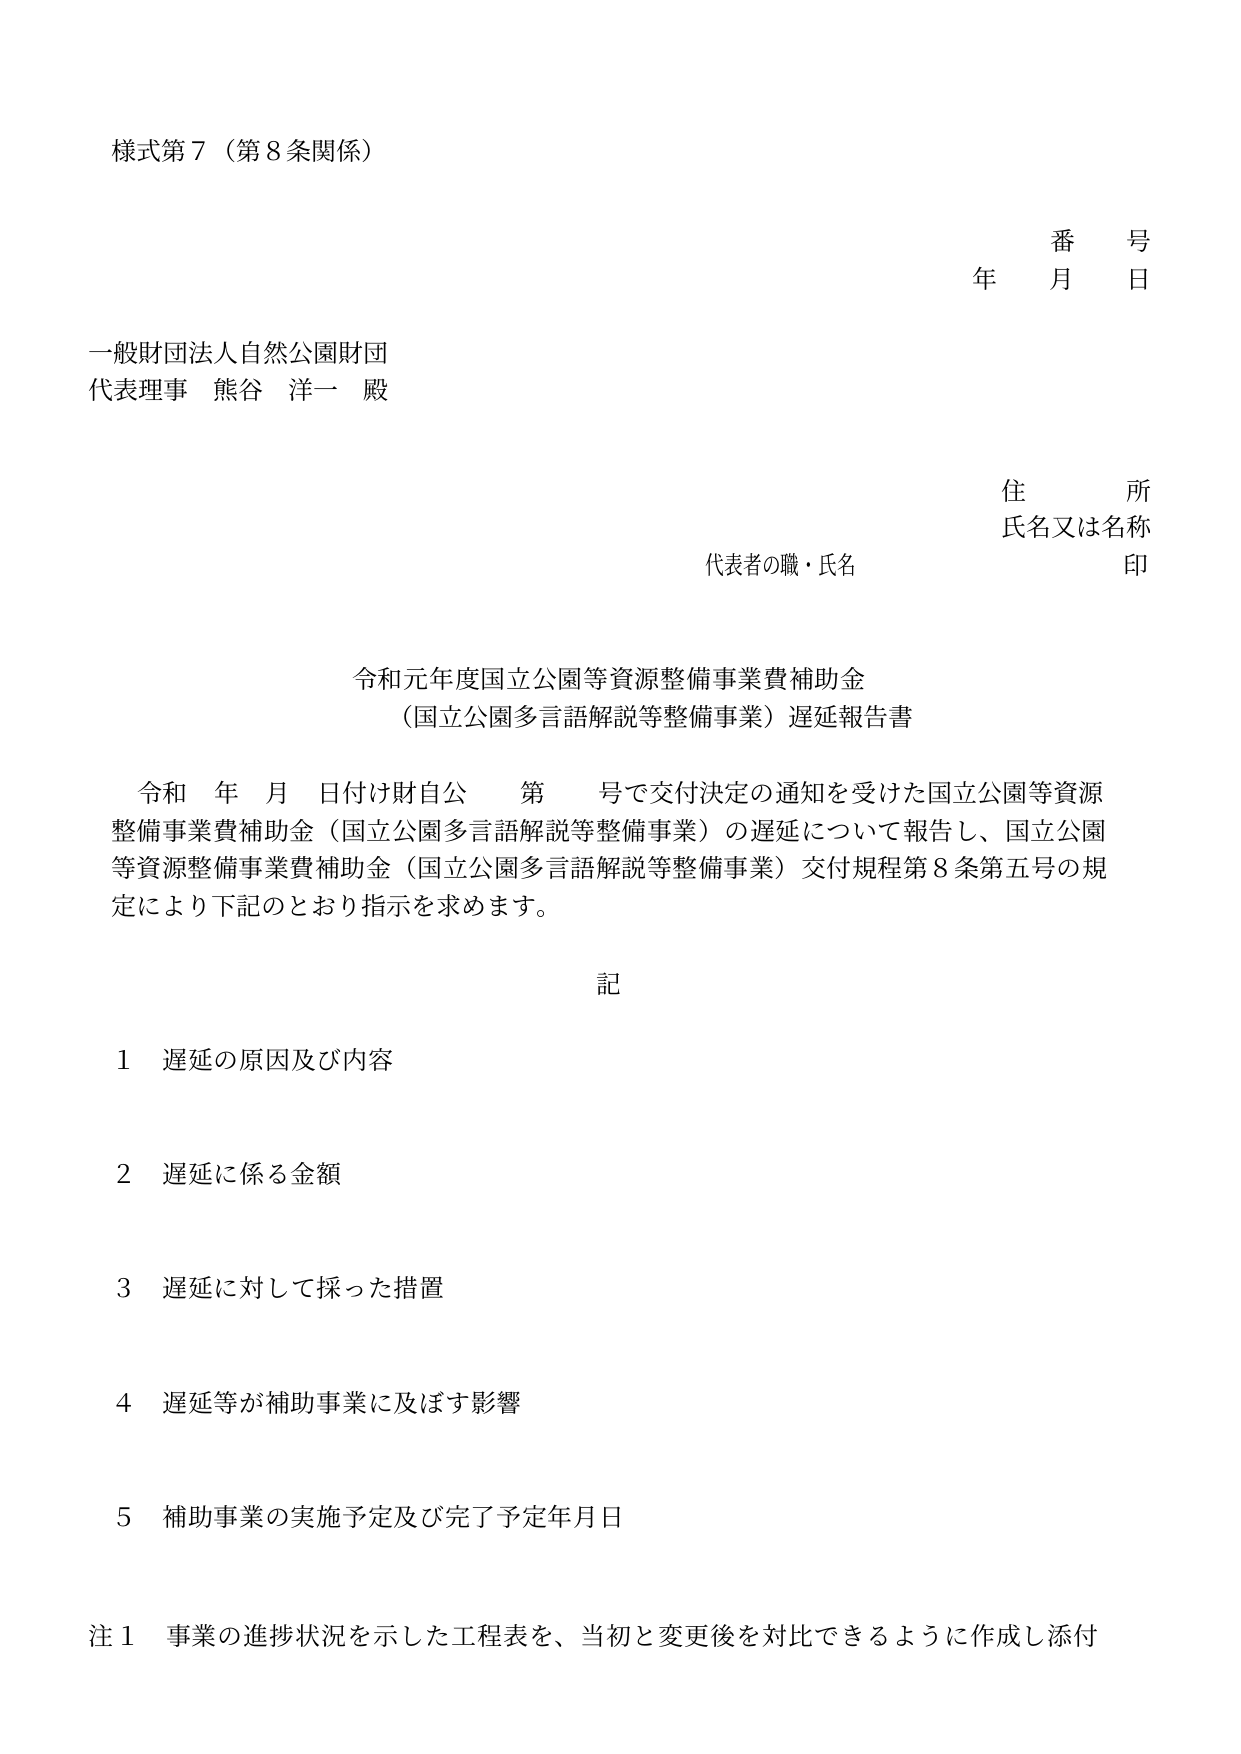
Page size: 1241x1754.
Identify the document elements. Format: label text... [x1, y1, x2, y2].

text 年 月 日 [111, 259, 1152, 295]
text ４ 遅延等が補助事業に及ぼす影響 [111, 1383, 1152, 1419]
text 記 [89, 964, 1128, 1000]
text 令和元年度国立公園等資源整備事業費補助金 [89, 660, 1129, 696]
text ５ 補助事業の実施予定及び完了予定年月日 [111, 1497, 1152, 1533]
text 氏名又は名称 [89, 507, 1152, 543]
text ３ 遅延に対して採った措置 [111, 1269, 1152, 1305]
text 様式第７（第８条関係） [111, 132, 1152, 168]
text 住 所 [89, 471, 1152, 507]
text 令和 年 月 日付け財自公 第 号で交付決定の通知を受けた国立公園等資源整備事業費補助金（国立公園多言語解説等整備事業）の遅延について報告し、国立公園等資源整備事業費補助金（国立公園多言語解説等整備事業）交付規程第８条第五号の規定により下記のとおり指示を求めます。 [111, 773, 1107, 923]
text 一般財団法人自然公園財団 [89, 334, 1152, 370]
text ２ 遅延に係る金額 [111, 1155, 1152, 1191]
text （国立公園多言語解説等整備事業）遅延報告書 [89, 698, 1129, 733]
text 代表者の職・氏名 印 [574, 545, 1152, 581]
text １ 遅延の原因及び内容 [111, 1041, 1152, 1077]
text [89, 1616, 1107, 1652]
text 番 号 [162, 221, 1152, 257]
text 代表理事 熊谷 洋一 殿 [89, 371, 1152, 407]
